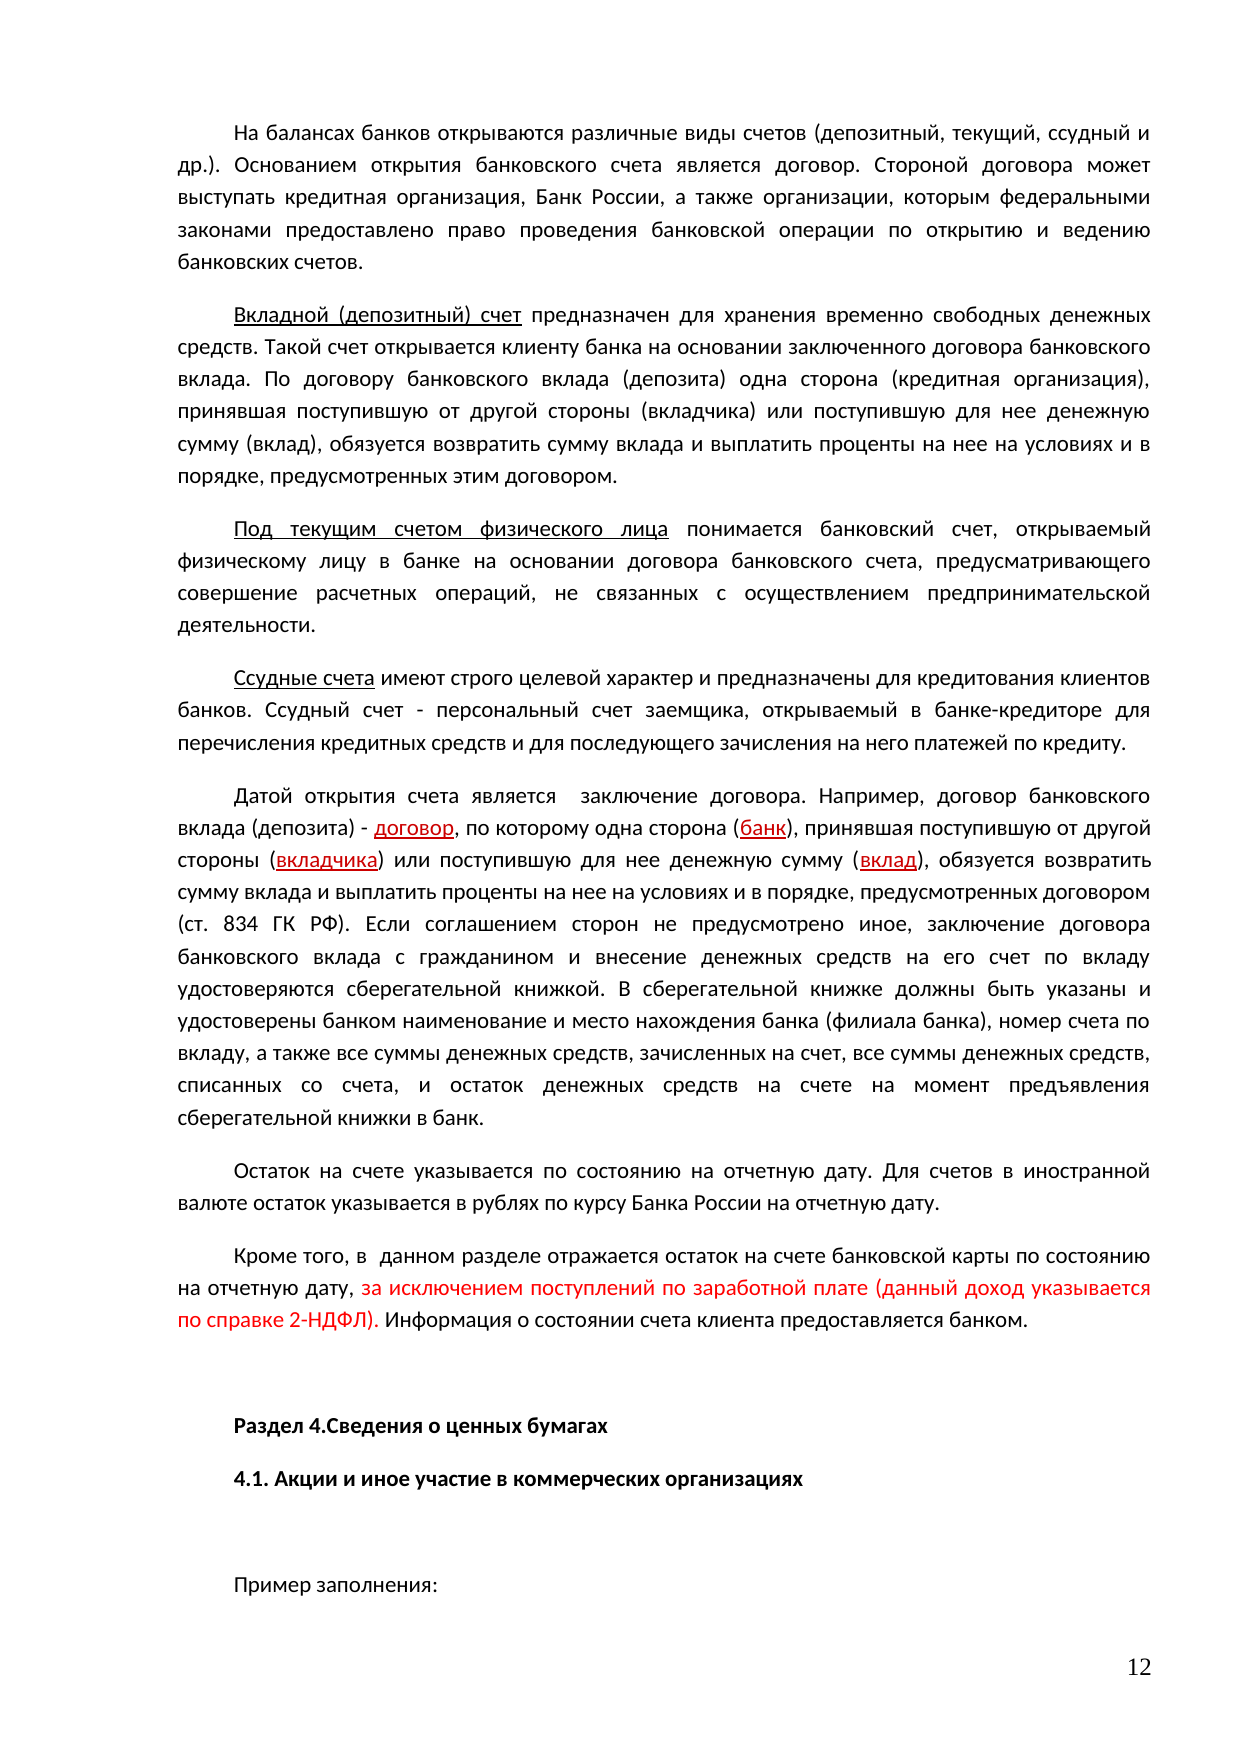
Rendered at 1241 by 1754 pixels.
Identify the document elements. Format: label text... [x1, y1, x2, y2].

text Остаток на счете указывается по состоянию на отчетную дату. Для счетов в иностранной валюте остаток указывается в рублях по курсу Банка России на отчетную дату. [177, 1156, 1152, 1216]
text Раздел 4.Сведения о ценных бумагах [177, 1411, 1152, 1439]
text На балансах банков открываются различные виды счетов (депозитный, текущий, ссудный и др.). Основанием открытия банковского счета является договор. Стороной договора может выступать кредитная организация, Банк России, а также организации, которым федеральными законами предоставлено право проведения банковской операции по открытию и ведению банковских счетов. [177, 118, 1152, 275]
text Датой открытия счета является заключение договора. Например, договор банковского вклада (депозита) - договор, по которому одна сторона (банк), принявшая поступившую от другой стороны (вкладчика) или поступившую для нее денежную сумму (вклад), обязуется возвратить сумму вклада и выплатить проценты на нее на условиях и в порядке, предусмотренных договором (ст. 834 ГК РФ). Если соглашением сторон не предусмотрено иное, заключение договора банковского вклада с гражданином и внесение денежных средств на его счет по вкладу удостоверяются сберегательной книжкой. В сберегательной книжке должны быть указаны и удостоверены банком наименование и место нахождения банка (филиала банка), номер счета по вкладу, а также все суммы денежных средств, зачисленных на счет, все суммы денежных средств, списанных со счета, и остаток денежных средств на счете на момент предъявления сберегательной книжки в банк. [177, 781, 1152, 1131]
text Ссудные счета имеют строго целевой характер и предназначены для кредитования клиентов банков. Ссудный счет - персональный счет заемщика, открываемый в банке-кредиторе для перечисления кредитных средств и для последующего зачисления на него платежей по кредиту. [177, 663, 1152, 756]
text Под текущим счетом физического лица понимается банковский счет, открываемый физическому лицу в банке на основании договора банковского счета, предусматривающего совершение расчетных операций, не связанных с осуществлением предпринимательской деятельности. [177, 514, 1152, 638]
text Вкладной (депозитный) счет предназначен для хранения временно свободных денежных средств. Такой счет открывается клиенту банка на основании заключенного договора банковского вклада. По договору банковского вклада (депозита) одна сторона (кредитная организация), принявшая поступившую от другой стороны (вкладчика) или поступившую для нее денежную сумму (вклад), обязуется возвратить сумму вклада и выплатить проценты на нее на условиях и в порядке, предусмотренных этим договором. [177, 300, 1152, 489]
text Пример заполнения: [177, 1570, 1152, 1598]
text 4.1. Акции и иное участие в коммерческих организациях [177, 1464, 1152, 1492]
text Кроме того, в данном разделе отражается остаток на счете банковской карты по состоянию на отчетную дату, за исключением поступлений по заработной плате (данный доход указывается по справке 2-НДФЛ). Информация о состоянии счета клиента предоставляется банком. [177, 1241, 1152, 1333]
